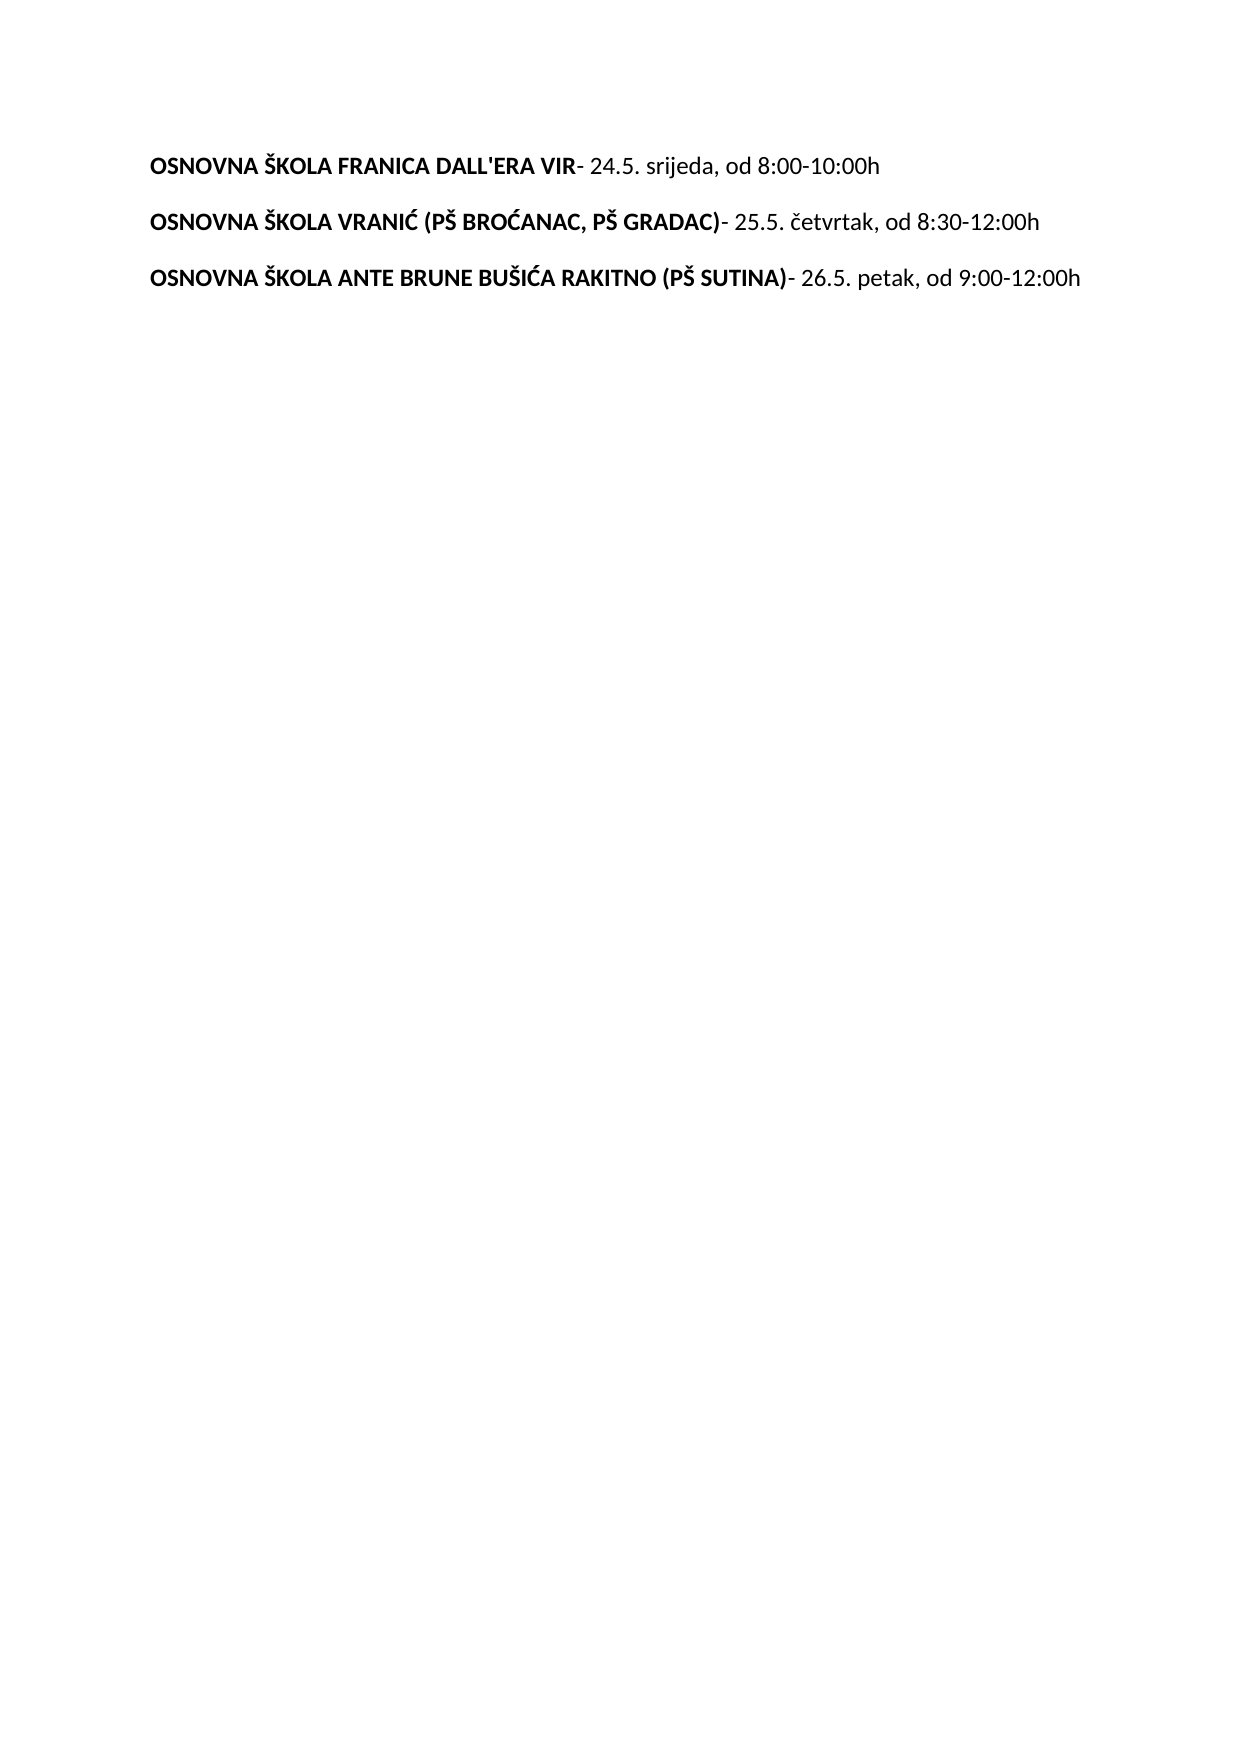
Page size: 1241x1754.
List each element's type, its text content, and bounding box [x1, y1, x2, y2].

text OSNOVNA ŠKOLA VRANIĆ (PŠ BROĆANAC, PŠ GRADAC)- 25.5. četvrtak, od 8:30-12:00h [150, 206, 1090, 236]
text OSNOVNA ŠKOLA FRANICA DALL'ERA VIR- 24.5. srijeda, od 8:00-10:00h [150, 150, 1090, 181]
text OSNOVNA ŠKOLA ANTE BRUNE BUŠIĆA RAKITNO (PŠ SUTINA)- 26.5. petak, od 9:00-12:00h [150, 262, 1090, 292]
